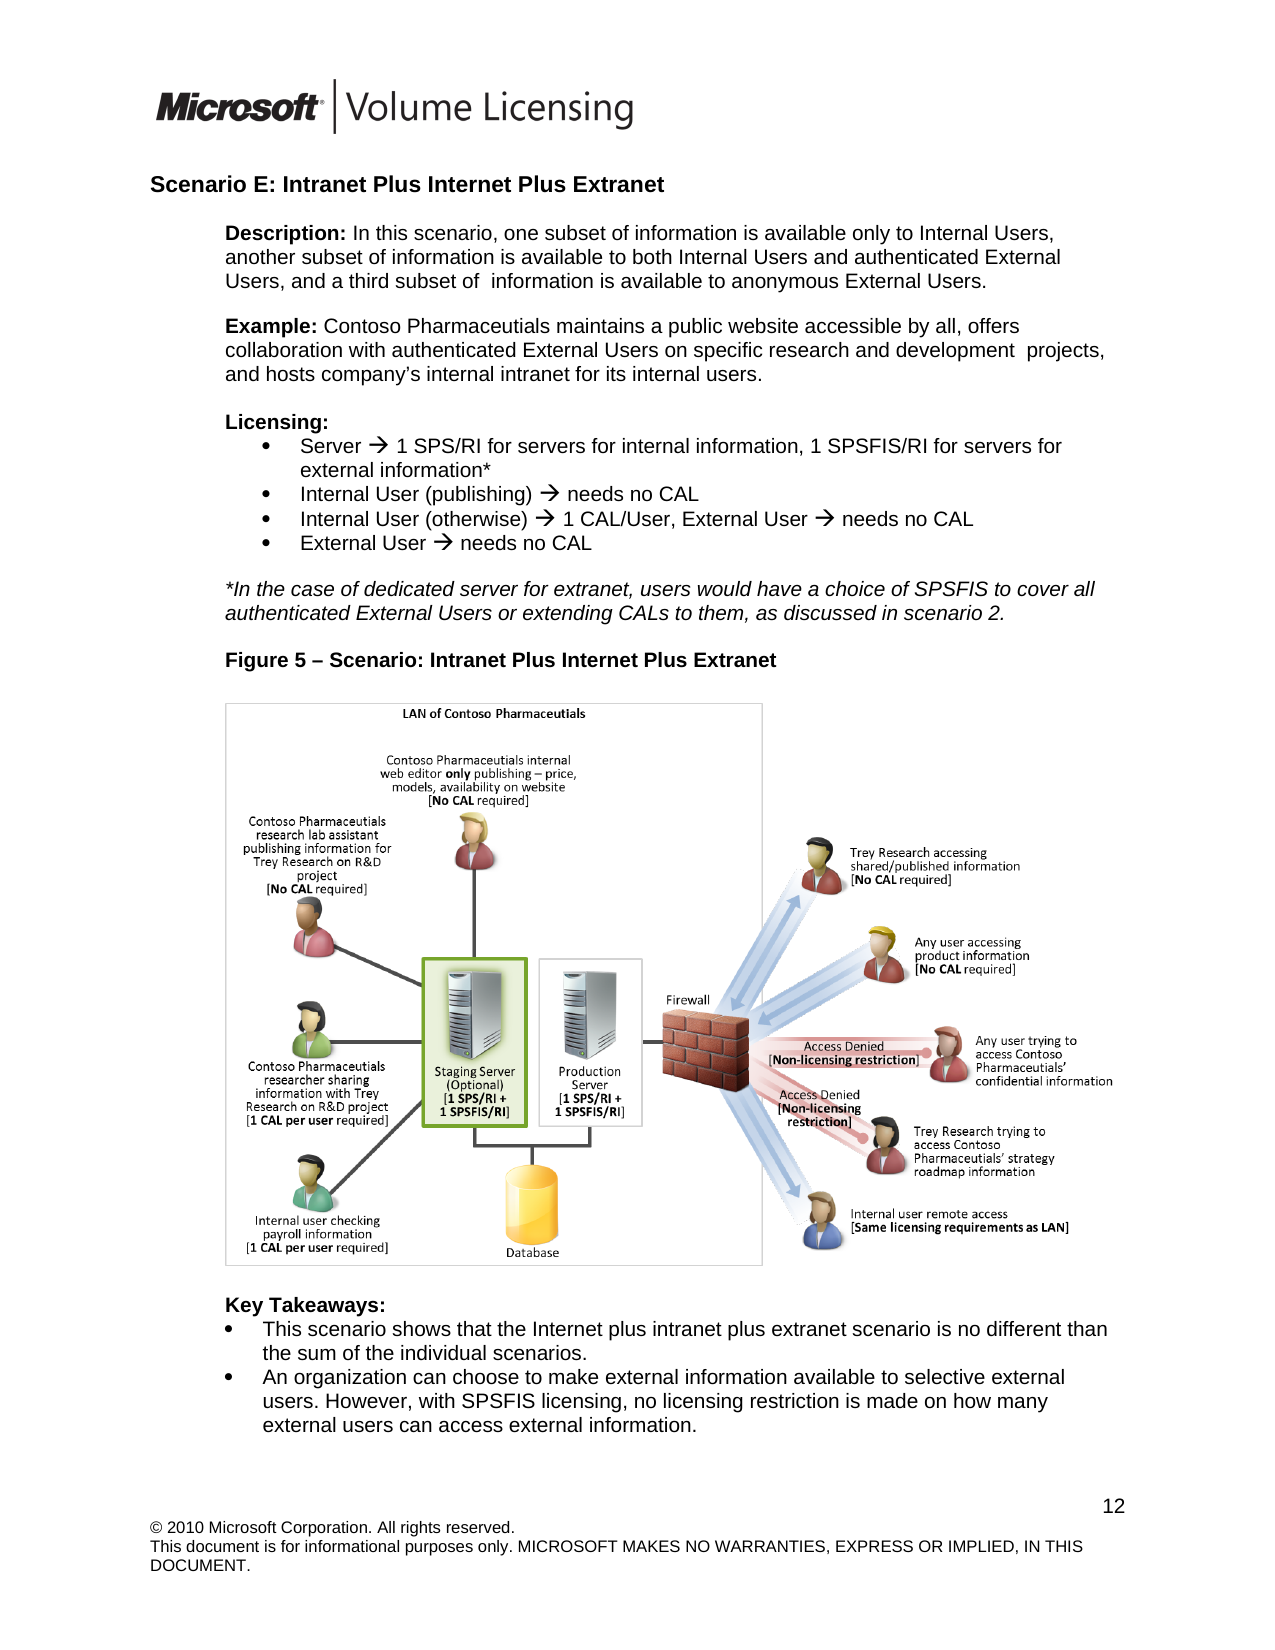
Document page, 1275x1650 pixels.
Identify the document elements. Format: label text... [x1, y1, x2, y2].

list Description: In this scenario, one subset of information is available only to Internal Users, another subset of information is available to both Internal Users and authenticated External Users, and a third subset of information is available to anonymous External Users. [225, 221, 1125, 293]
list An organization can choose to make external information available to selective external users. However, with SPSFIS licensing, no licensing restriction is made on how many external users can access external information. [225, 1364, 1125, 1437]
list Internal User (otherwise) 1 CAL/User, External User needs no CAL [262, 507, 1125, 531]
list This scenario shows that the Internet plus intranet plus extranet scenario is no different than the sum of the individual scenarios. [225, 1317, 1125, 1364]
text Scenario E: Intranet Plus Internet Plus Extranet [150, 171, 1125, 197]
picture [150, 75, 650, 143]
text Key Takeaways: [150, 1293, 1125, 1317]
picture [225, 701, 1125, 1269]
list External User needs no CAL [262, 531, 1125, 556]
list Internal User (publishing) needs no CAL [262, 482, 1125, 507]
text Example: Contoso Pharmaceutials maintains a public website accessible by all, offers collaboration with authenticated External Users on specific research and development projects, and hosts company’s internal intranet for its internal users. [225, 314, 1125, 386]
text Figure 5 – Scenario: Intranet Plus Internet Plus Extranet [225, 648, 1125, 672]
list Server 1 SPS/RI for servers for internal information, 1 SPSFIS/RI for servers for external information* [262, 434, 1125, 482]
text *In the case of dedicated server for extranet, users would have a choice of SPSFIS to cover all authenticated External Users or extending CALs to them, as discussed in scenario 2. [225, 576, 1125, 624]
text Licensing: [225, 410, 1125, 434]
